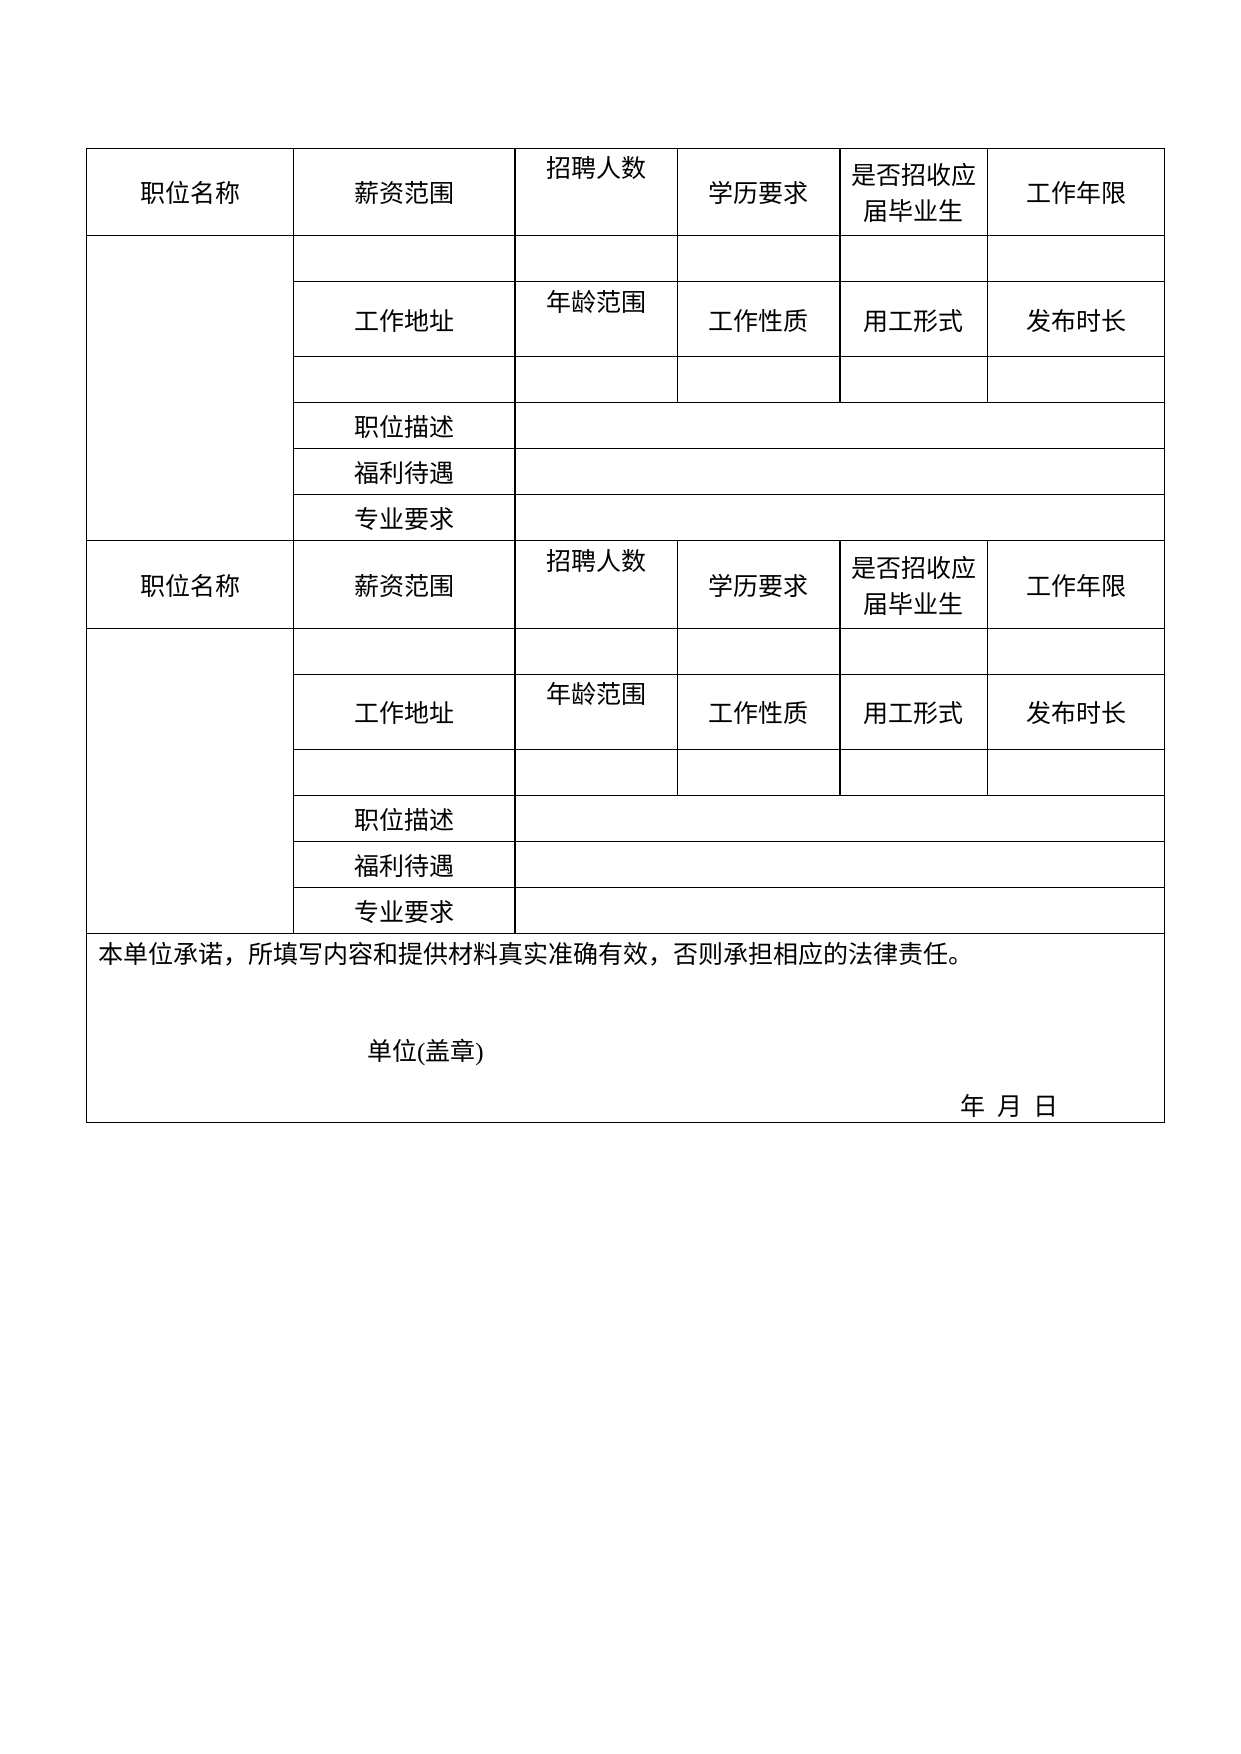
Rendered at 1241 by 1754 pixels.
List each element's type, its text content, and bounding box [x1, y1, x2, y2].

table_cell 工作年限 [988, 149, 1164, 235]
table_cell 是否招收应届毕业生 [841, 541, 987, 628]
table_cell [516, 495, 1164, 540]
table_cell 职位描述 [294, 796, 514, 841]
table_cell [516, 629, 677, 674]
table_cell [841, 357, 987, 402]
table_cell 专业要求 [294, 888, 514, 933]
table_cell 年龄范围 [516, 675, 677, 749]
table_cell 工作性质 [678, 675, 839, 749]
table_cell [87, 236, 293, 540]
table_cell [841, 750, 987, 795]
table_cell [516, 357, 677, 402]
table_cell [516, 796, 1164, 841]
table_cell [678, 357, 839, 402]
table_cell [516, 403, 1164, 448]
table_cell 薪资范围 [294, 149, 514, 235]
table_cell 薪资范围 [294, 541, 514, 628]
table_cell [988, 236, 1164, 281]
table_cell [516, 236, 677, 281]
table_cell [678, 750, 839, 795]
table_cell [87, 629, 293, 933]
table_cell [988, 629, 1164, 674]
table_cell 专业要求 [294, 495, 514, 540]
table_cell 是否招收应届毕业生 [841, 149, 987, 235]
table_cell 职位名称 [87, 541, 293, 628]
table_cell 职位名称 [87, 149, 293, 235]
table_cell [294, 357, 514, 402]
table_cell [678, 629, 839, 674]
table_cell [678, 236, 839, 281]
table_cell 福利待遇 [294, 449, 514, 494]
table_cell 工作地址 [294, 675, 514, 749]
table_cell 工作性质 [678, 282, 839, 356]
table_cell 发布时长 [988, 282, 1164, 356]
table_cell 用工形式 [841, 675, 987, 749]
table_cell [294, 236, 514, 281]
table_cell 职位描述 [294, 403, 514, 448]
table_cell [988, 357, 1164, 402]
table_cell [841, 236, 987, 281]
table_cell 用工形式 [841, 282, 987, 356]
table_cell 招聘人数 [516, 149, 677, 235]
table_cell 工作地址 [294, 282, 514, 356]
table_cell 福利待遇 [294, 842, 514, 887]
table_cell 工作年限 [988, 541, 1164, 628]
table_cell [294, 750, 514, 795]
table_cell [516, 449, 1164, 494]
table_cell [988, 750, 1164, 795]
table_cell [294, 629, 514, 674]
table_cell 本单位承诺，所填写内容和提供材料真实准确有效，否则承担相应的法律责任。 单位(盖章) 年 月 日 [87, 934, 1164, 1122]
table_cell [516, 750, 677, 795]
table_cell 学历要求 [678, 149, 839, 235]
table_cell [516, 888, 1164, 933]
table_cell 学历要求 [678, 541, 839, 628]
table_cell 发布时长 [988, 675, 1164, 749]
table_cell [516, 842, 1164, 887]
table_cell 年龄范围 [516, 282, 677, 356]
table_cell 招聘人数 [516, 541, 677, 628]
table_cell [841, 629, 987, 674]
